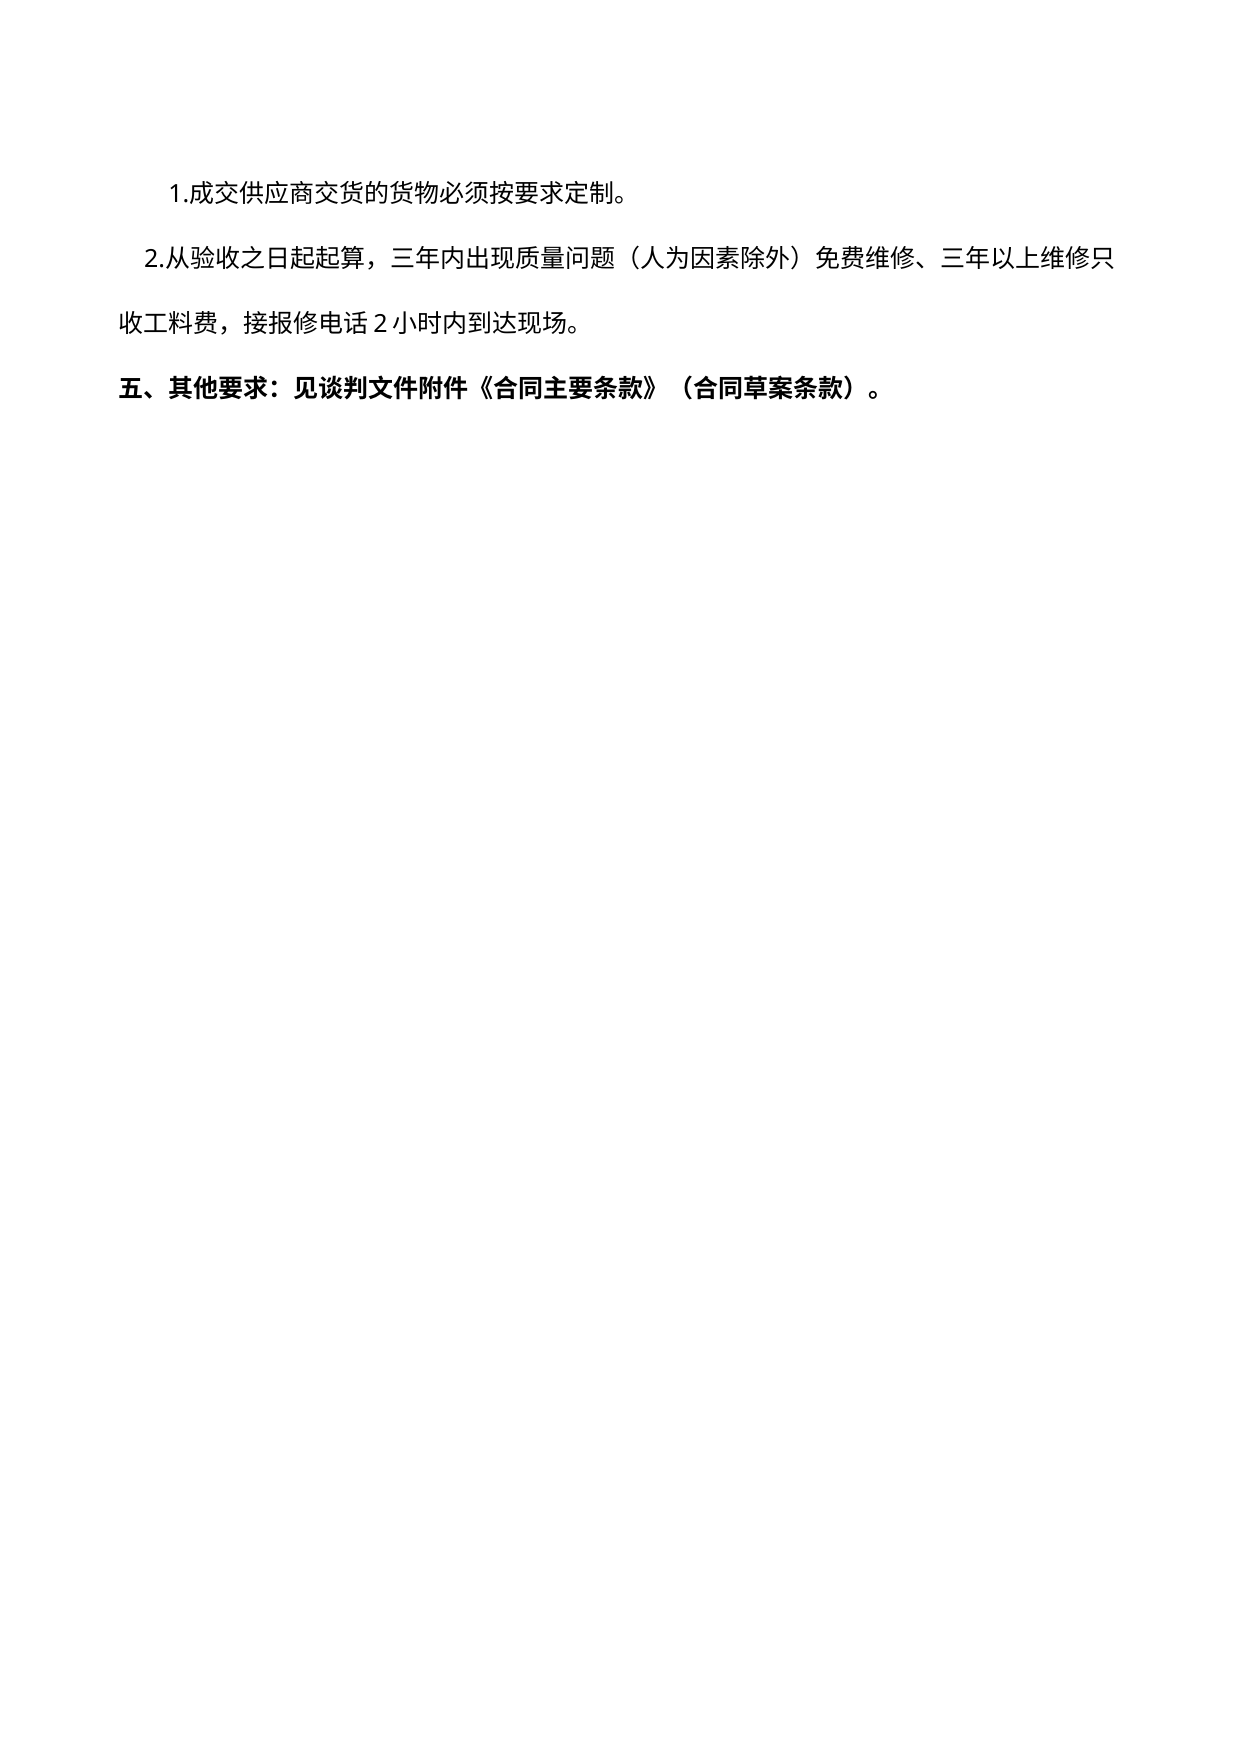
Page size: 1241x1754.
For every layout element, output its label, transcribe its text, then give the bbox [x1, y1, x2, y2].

text 五、其他要求：见谈判文件附件《合同主要条款》（合同草案条款）。 [118, 354, 1122, 419]
text 1.成交供应商交货的货物必须按要求定制。 2.从验收之日起起算，三年内出现质量问题（人为因素除外）免费维修、三年以上维修只收工料费，接报修电话2小时内到达现场。 [118, 159, 1122, 354]
